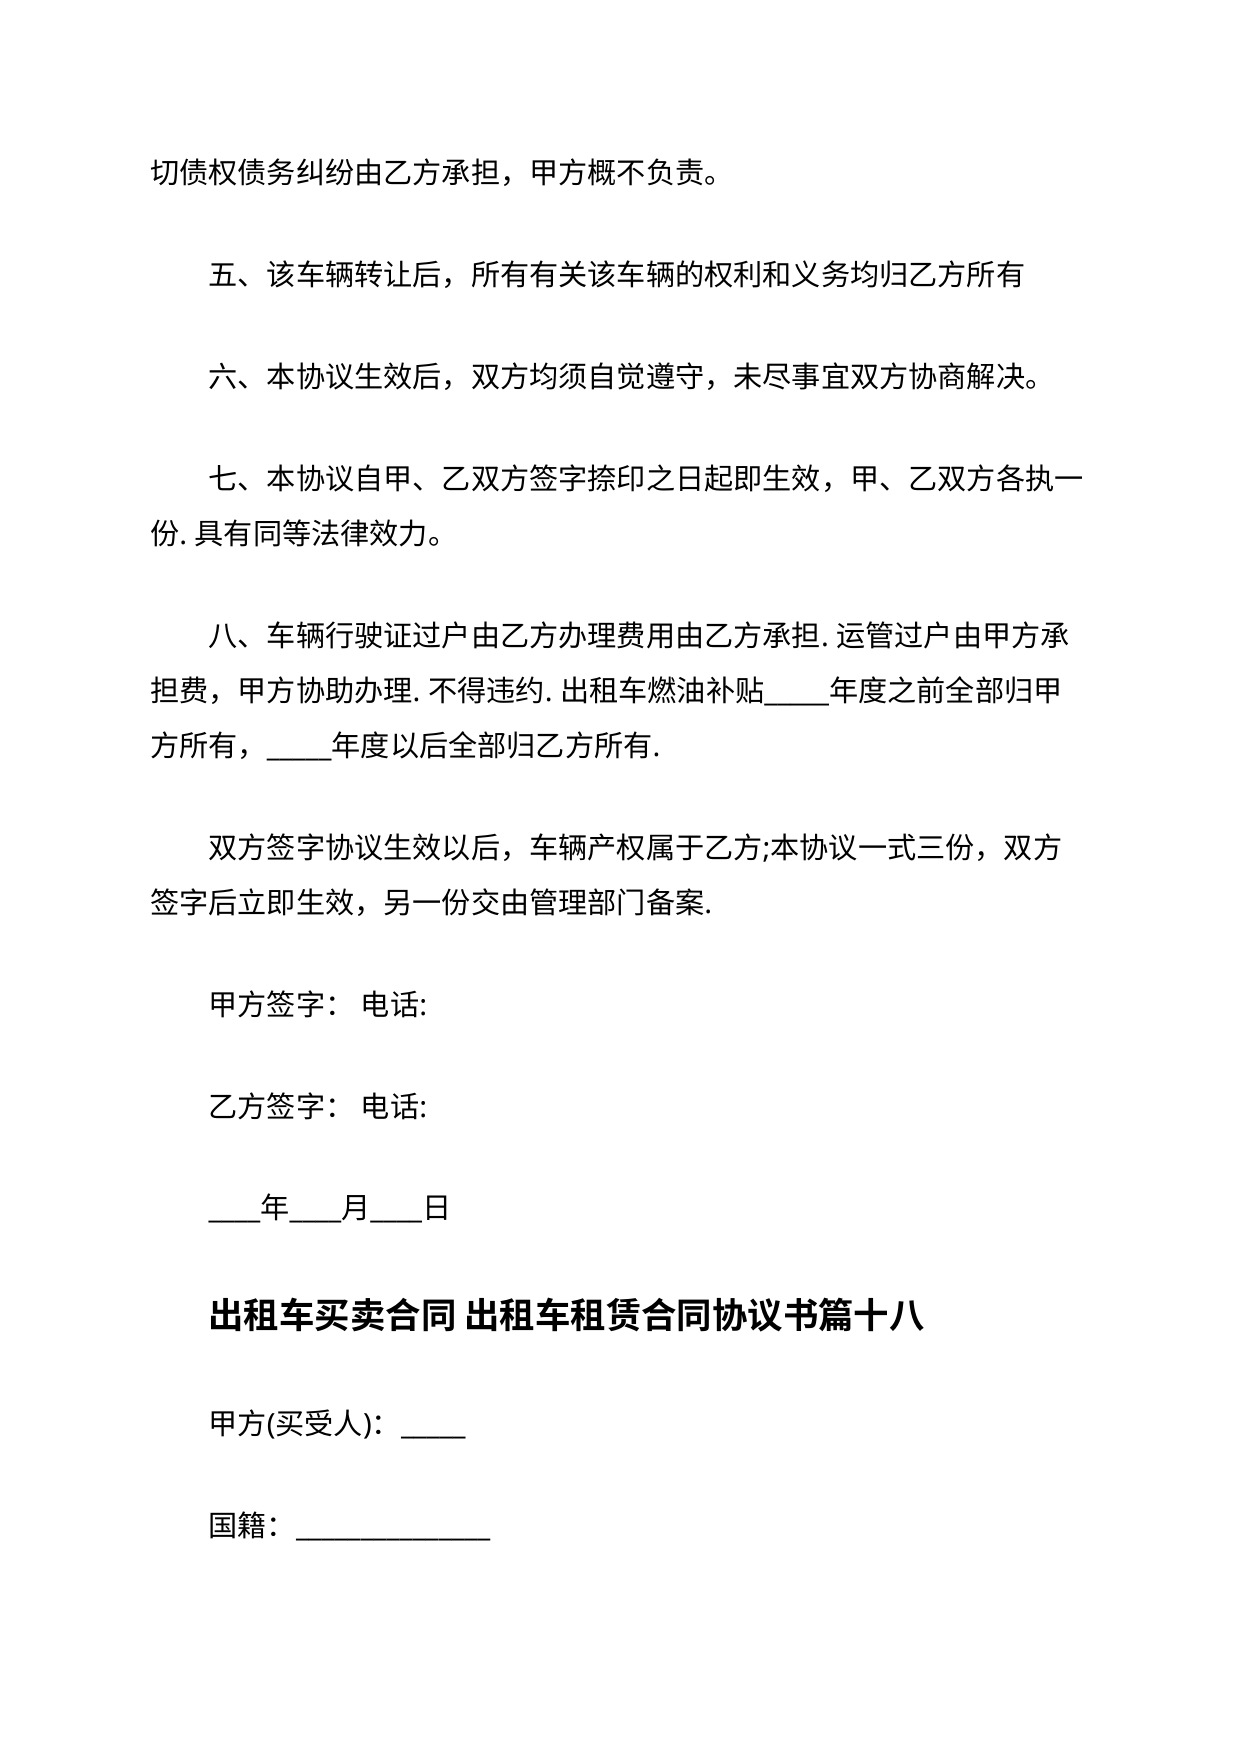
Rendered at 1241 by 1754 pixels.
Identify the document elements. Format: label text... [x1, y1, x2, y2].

text 双方签字协议生效以后，车辆产权属于乙方;本协议一式三份，双方签字后立即生效，另一份交由管理部门备案. [150, 824, 1090, 922]
text 出租车买卖合同 出租车租赁合同协议书篇十八 [150, 1287, 1090, 1338]
text 甲方签字： 电话: [150, 981, 1090, 1023]
text 七、本协议自甲、乙双方签字捺印之日起即生效，甲、乙双方各执一份. 具有同等法律效力。 [150, 455, 1090, 553]
text ____年____月____日 [150, 1185, 1090, 1227]
text 八、车辆行驶证过户由乙方办理费用由乙方承担. 运管过户由甲方承担费，甲方协助办理. 不得违约. 出租车燃油补贴_____年度之前全部归甲方所有，_____年度以后全部归乙方所有. [150, 612, 1090, 764]
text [150, 150, 1090, 192]
text 甲方(买受人)：_____ [150, 1401, 1090, 1443]
text 五、该车辆转让后，所有有关该车辆的权利和义务均归乙方所有 [150, 252, 1090, 294]
text 国籍：_______________ [150, 1502, 1090, 1545]
text 乙方签字： 电话: [150, 1083, 1090, 1126]
text 六、本协议生效后，双方均须自觉遵守，未尽事宜双方协商解决。 [150, 353, 1090, 396]
